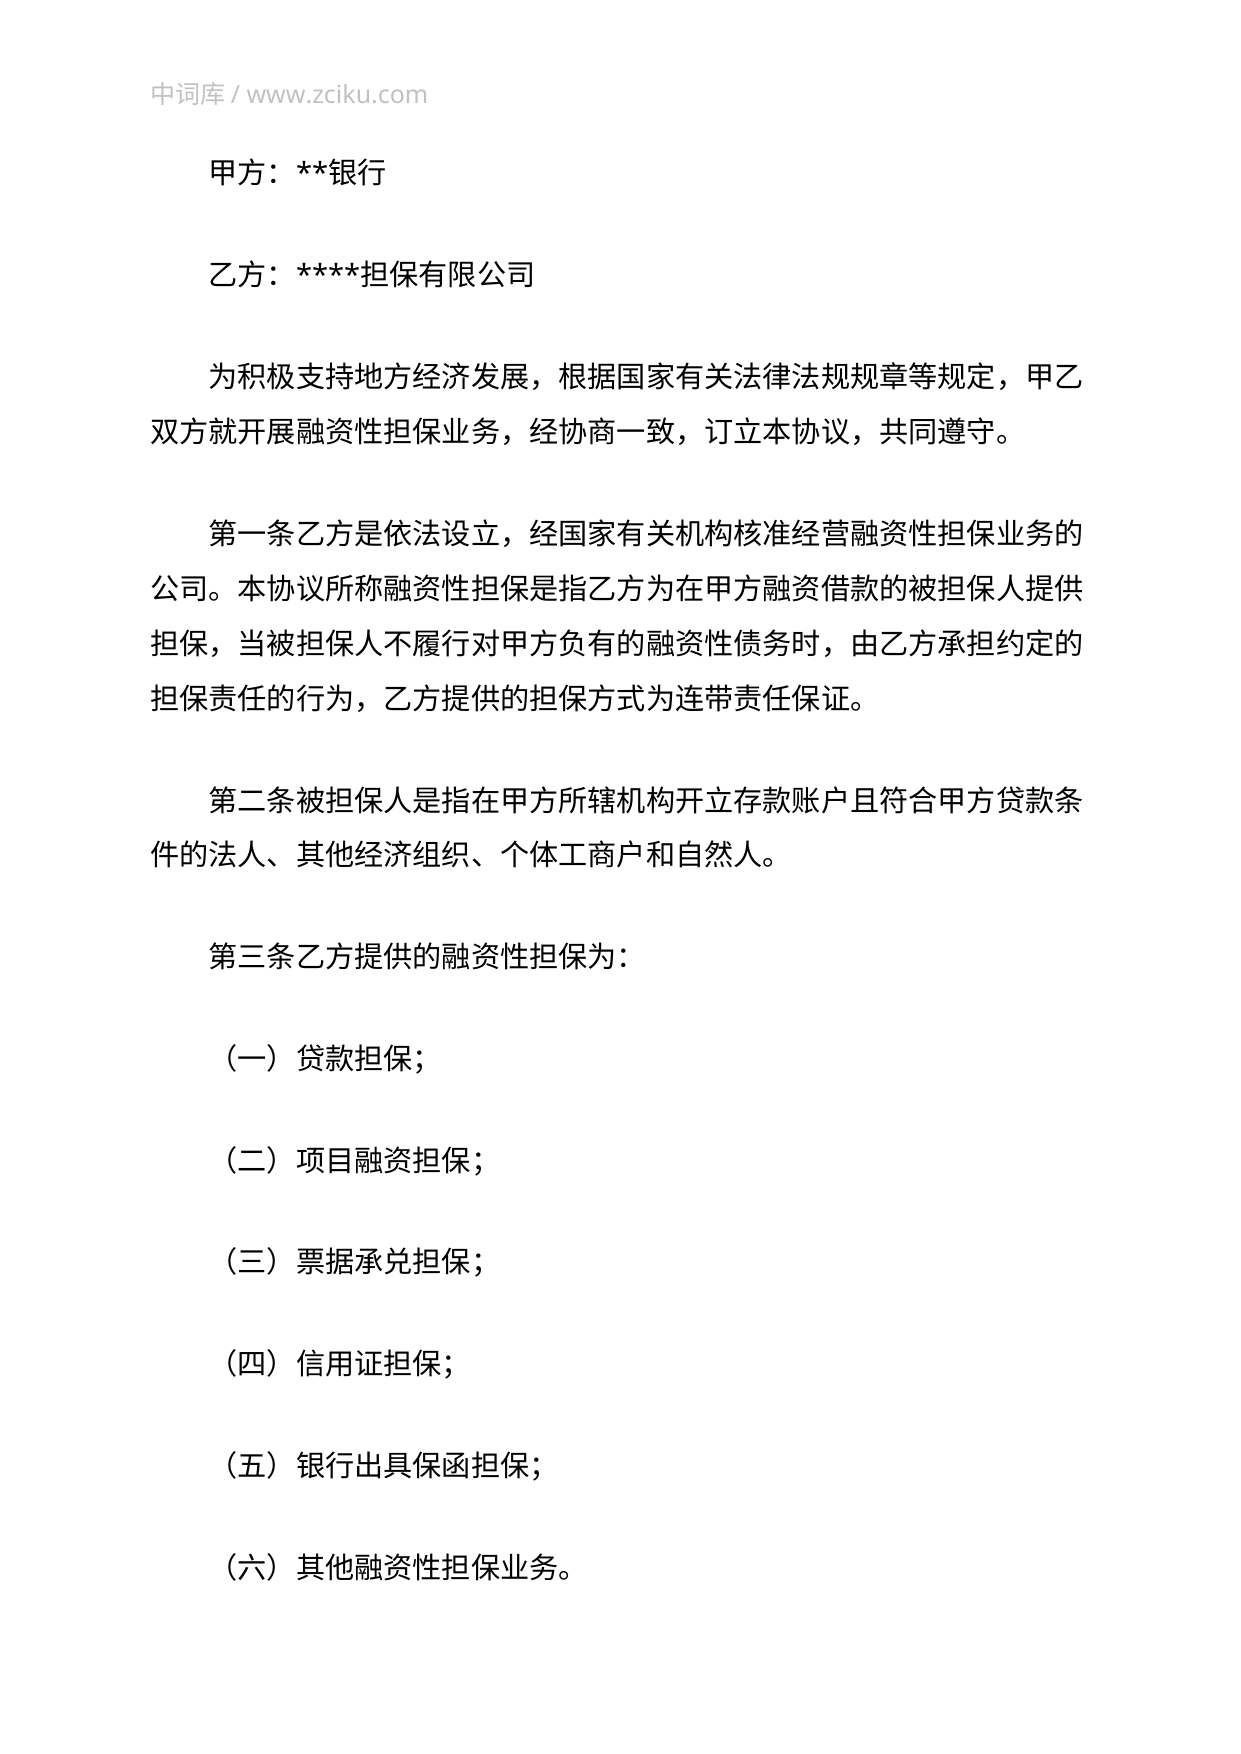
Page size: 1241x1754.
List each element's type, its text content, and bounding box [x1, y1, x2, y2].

text 第一条乙方是依法设立，经国家有关机构核准经营融资性担保业务的公司。本协议所称融资性担保是指乙方为在甲方融资借款的被担保人提供担保，当被担保人不履行对甲方负有的融资性债务时，由乙方承担约定的担保责任的行为，乙方提供的担保方式为连带责任保证。 [150, 511, 1090, 718]
text 乙方：****担保有限公司 [150, 252, 1090, 294]
text （一）贷款担保； [150, 1036, 1090, 1078]
text （六）其他融资性担保业务。 [150, 1544, 1090, 1587]
text 为积极支持地方经济发展，根据国家有关法律法规规章等规定，甲乙双方就开展融资性担保业务，经协商一致，订立本协议，共同遵守。 [150, 354, 1090, 451]
text （四）信用证担保； [150, 1341, 1090, 1383]
text 第三条乙方提供的融资性担保为： [150, 934, 1090, 976]
text 第二条被担保人是指在甲方所辖机构开立存款账户且符合甲方贷款条件的法人、其他经济组织、个体工商户和自然人。 [150, 777, 1090, 874]
text （二）项目融资担保； [150, 1137, 1090, 1179]
text （五）银行出具保函担保； [150, 1443, 1090, 1485]
text 甲方：**银行 [150, 150, 1090, 192]
text （三）票据承兑担保； [150, 1239, 1090, 1281]
